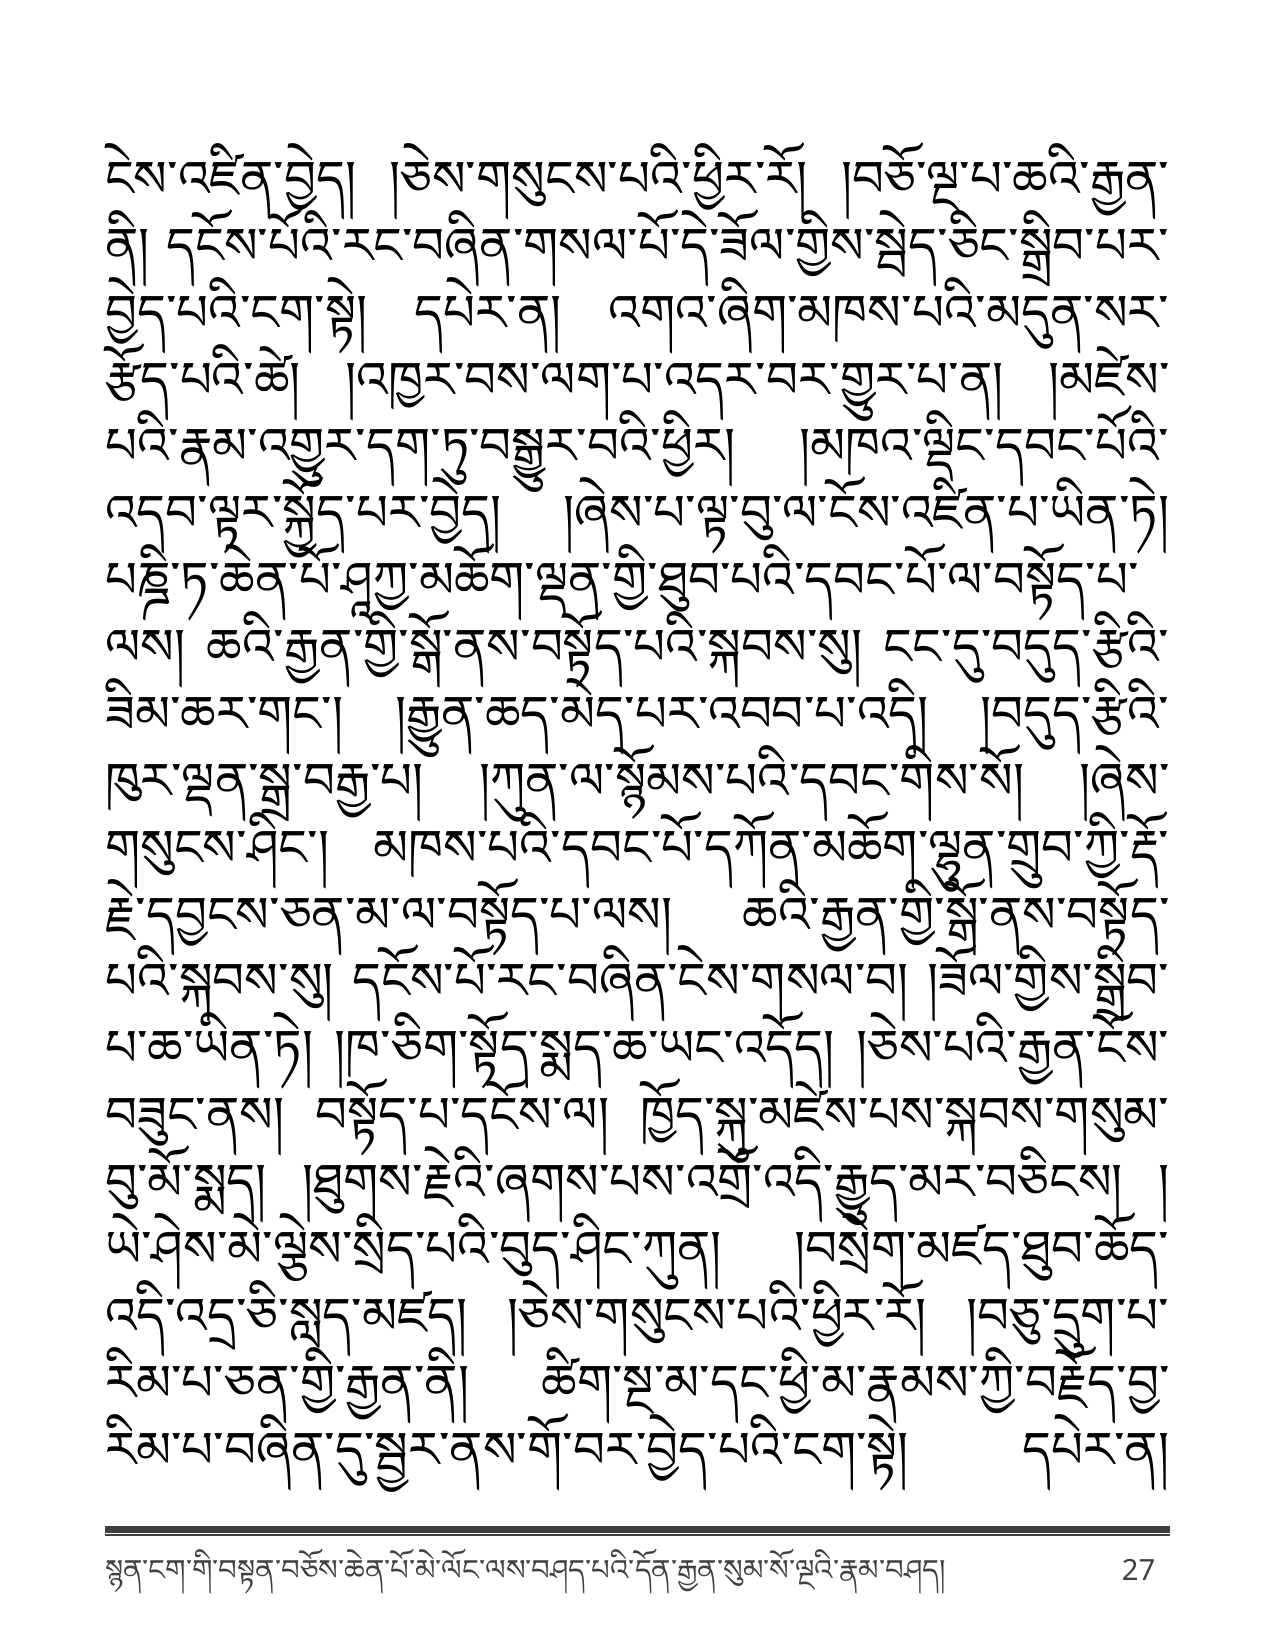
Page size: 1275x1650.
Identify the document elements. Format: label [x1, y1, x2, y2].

text [105, 150, 1170, 1479]
